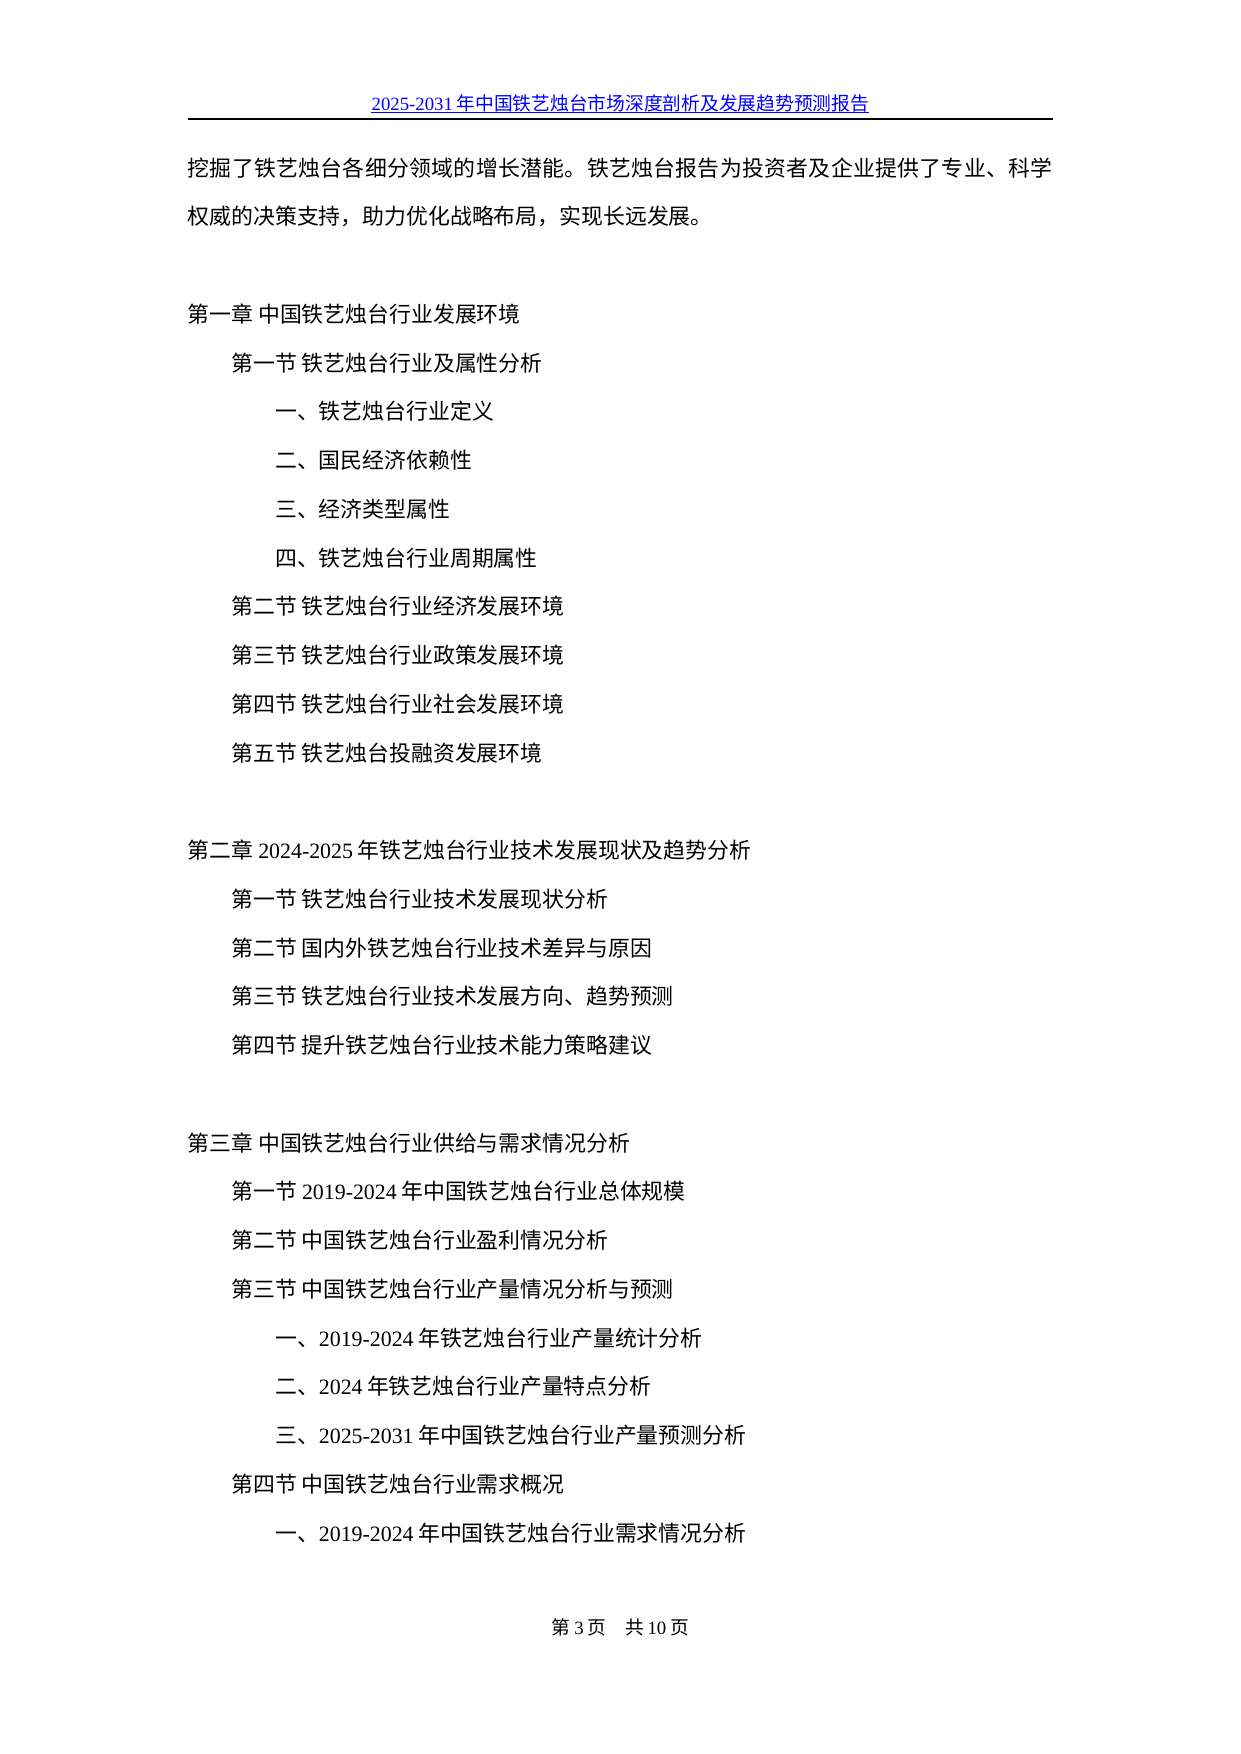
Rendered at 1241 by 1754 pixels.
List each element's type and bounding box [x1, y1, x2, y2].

text [187, 150, 1053, 1548]
